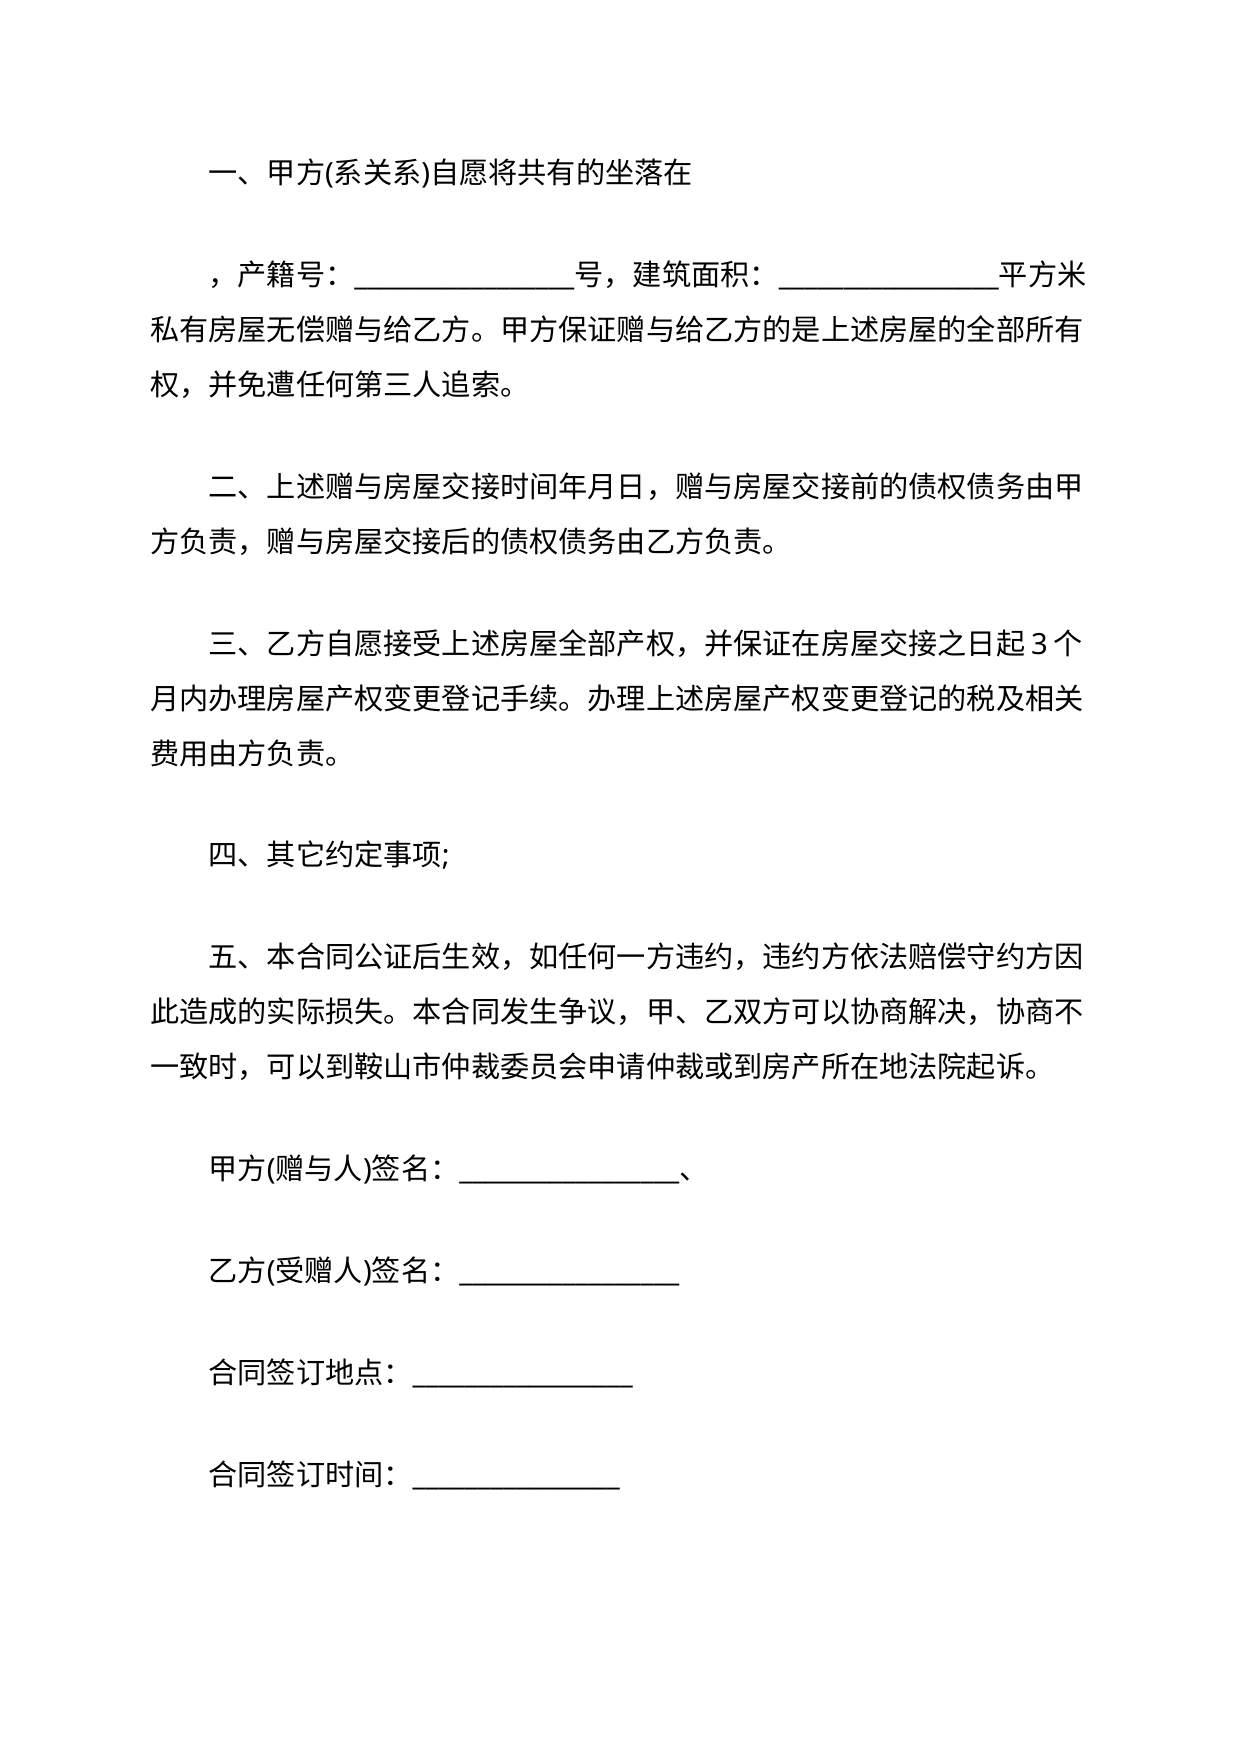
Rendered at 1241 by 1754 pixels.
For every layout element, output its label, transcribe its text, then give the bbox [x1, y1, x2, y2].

text 四、其它约定事项; [150, 832, 1090, 874]
text 三、乙方自愿接受上述房屋全部产权，并保证在房屋交接之日起3个月内办理房屋产权变更登记手续。办理上述房屋产权变更登记的税及相关费用由方负责。 [150, 620, 1090, 772]
text ，产籍号：_________________号，建筑面积：_________________平方米私有房屋无偿赠与给乙方。甲方保证赠与给乙方的是上述房屋的全部所有权，并免遭任何第三人追索。 [150, 252, 1090, 404]
text 甲方(赠与人)签名：_________________、 [150, 1146, 1090, 1188]
text 合同签订地点：_________________ [150, 1349, 1090, 1392]
text 合同签订时间：________________ [150, 1451, 1090, 1494]
text 五、本合同公证后生效，如任何一方违约，违约方依法赔偿守约方因此造成的实际损失。本合同发生争议，甲、乙双方可以协商解决，协商不一致时，可以到鞍山市仲裁委员会申请仲裁或到房产所在地法院起诉。 [150, 934, 1090, 1086]
text 一、甲方(系关系)自愿将共有的坐落在 [150, 150, 1090, 192]
text 乙方(受赠人)签名：_________________ [150, 1247, 1090, 1290]
text 二、上述赠与房屋交接时间年月日，赠与房屋交接前的债权债务由甲方负责，赠与房屋交接后的债权债务由乙方负责。 [150, 464, 1090, 561]
